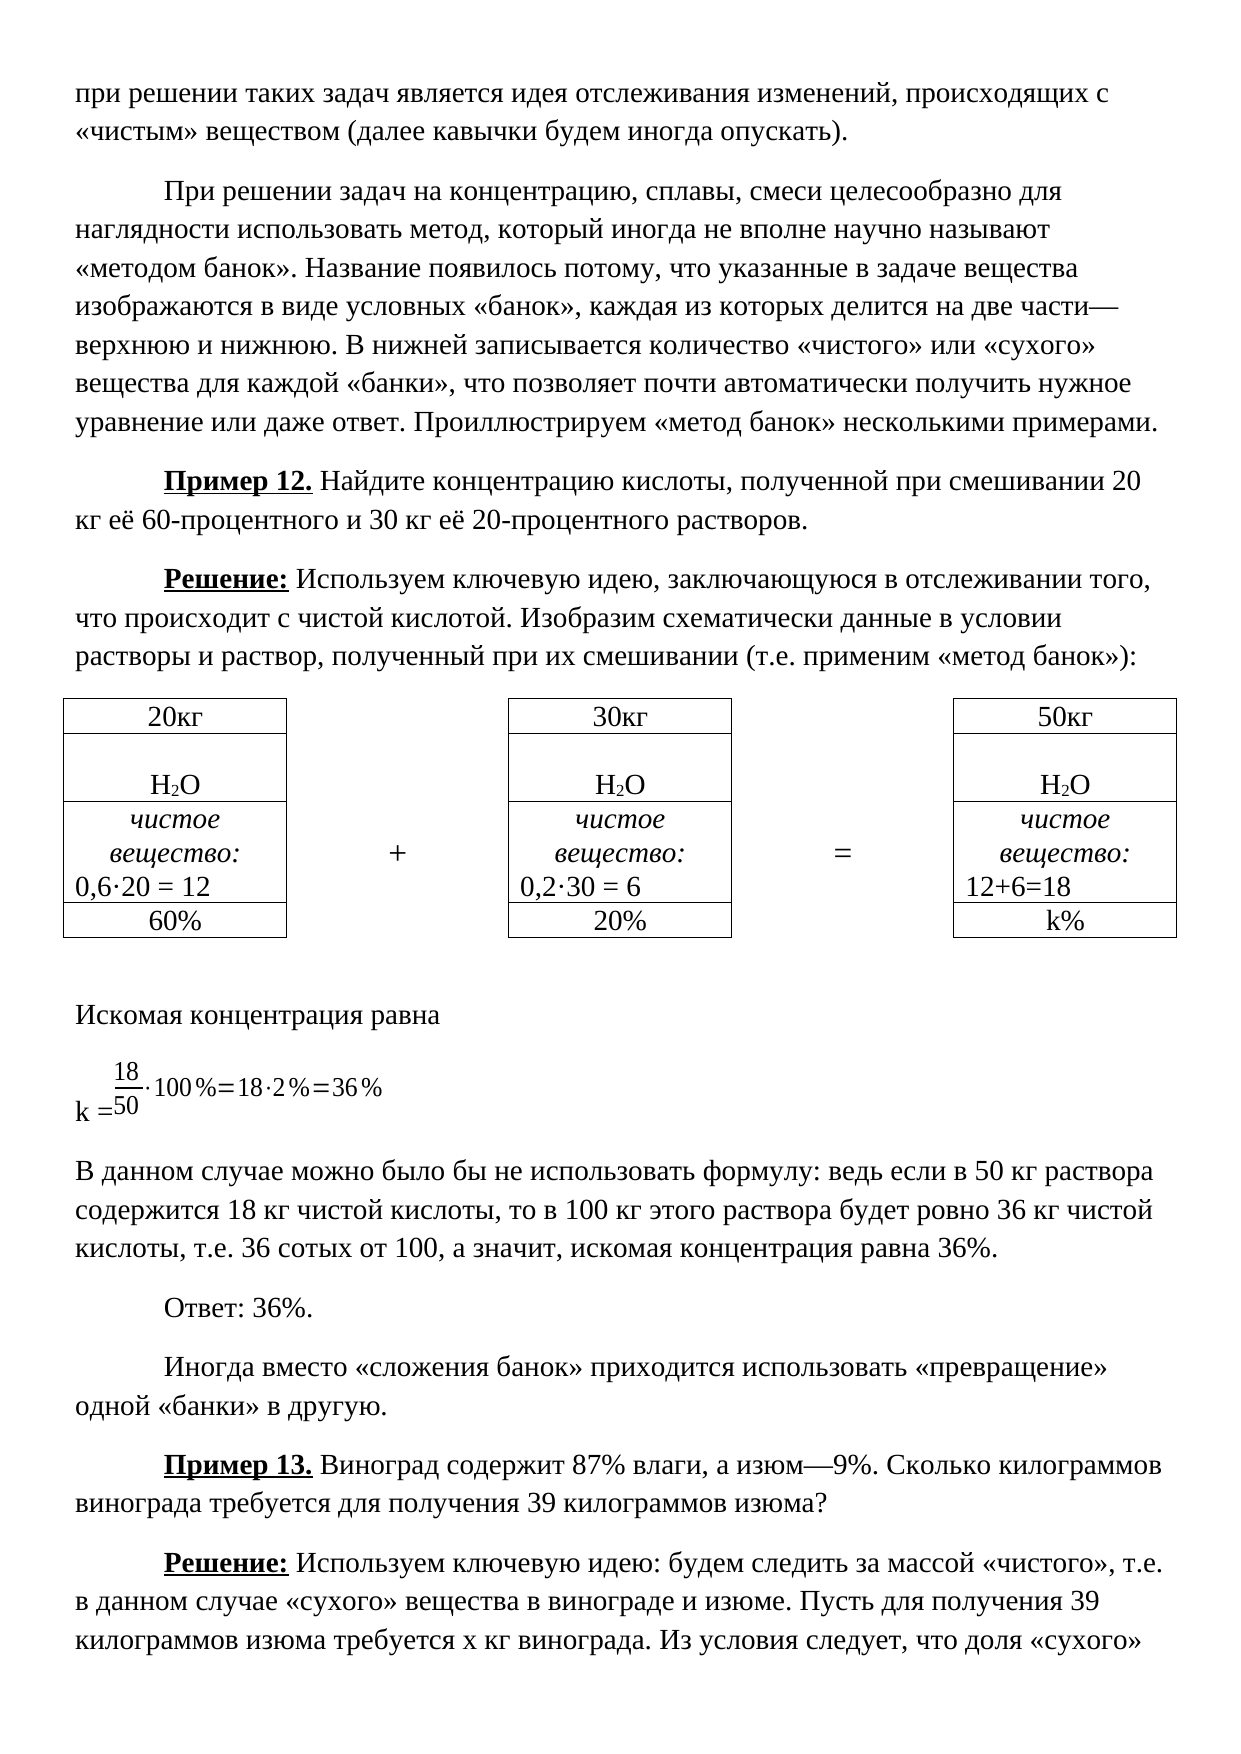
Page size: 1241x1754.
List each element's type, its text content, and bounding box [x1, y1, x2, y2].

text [75, 1545, 1165, 1656]
text При решении задач на концентрацию, сплавы, смеси целесообразно для наглядности использовать метод, который иногда не вполне научно называют «методом банок». Название появилось потому, что указанные в задаче вещества изображаются в виде условных «банок», каждая из которых делится на две части—верхнюю и нижнюю. В нижней записывается количество «чистого» или «сухого» вещества для каждой «банки», что позволяет почти автоматически получить нужное уравнение или даже ответ. Проиллюстрируем «метод банок» несколькими примерами. [75, 173, 1165, 438]
table_cell Н2О [954, 734, 1176, 801]
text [75, 75, 1165, 147]
text Ответ: 36%. [75, 1290, 1165, 1323]
table_header 50кг [954, 699, 1176, 732]
text Пример 13. Виноград содержит 87% влаги, а изюм—9%. Сколько килограммов винограда требуется для получения 39 килограммов изюма? [75, 1447, 1165, 1519]
text k = [75, 1057, 1165, 1127]
table_cell чистое вещество: 0,2·30 = 6 [509, 802, 731, 902]
table_cell 60% [64, 903, 286, 937]
table_cell чистое вещество: 0,6·20 = 12 [64, 802, 286, 902]
table_header 20кг [64, 699, 286, 732]
table_header 30кг [509, 699, 731, 732]
text Решение: Используем ключевую идею, заключающуюся в отслеживании того, что происходит с чистой кислотой. Изобразим схематически данные в условии растворы и раствор, полученный при их смешивании (т.е. применим «метод банок»): [75, 561, 1165, 672]
table_cell 20% [509, 903, 731, 937]
text В данном случае можно было бы не использовать формулу: ведь если в 50 кг раствора содержится 18 кг чистой кислоты, то в 100 кг этого раствора будет ровно 36 кг чистой кислоты, т.е. 36 сотых от 100, а значит, искомая концентрация равна 36%. [75, 1153, 1165, 1264]
table_header + [287, 698, 508, 937]
table_cell Н2О [64, 734, 286, 801]
text Иногда вместо «сложения банок» приходится использовать «превращение» одной «банки» в другую. [75, 1349, 1165, 1421]
table_cell чистое вещество: 12+6=18 [954, 802, 1176, 902]
table_header = [732, 698, 953, 937]
table_cell k% [954, 903, 1176, 937]
table_cell Н2О [509, 734, 731, 801]
text Пример 12. Найдите концентрацию кислоты, полученной при смешивании 20 кг её 60-процентного и 30 кг её 20-процентного растворов. [75, 463, 1165, 536]
text Искомая концентрация равна [75, 997, 1165, 1031]
